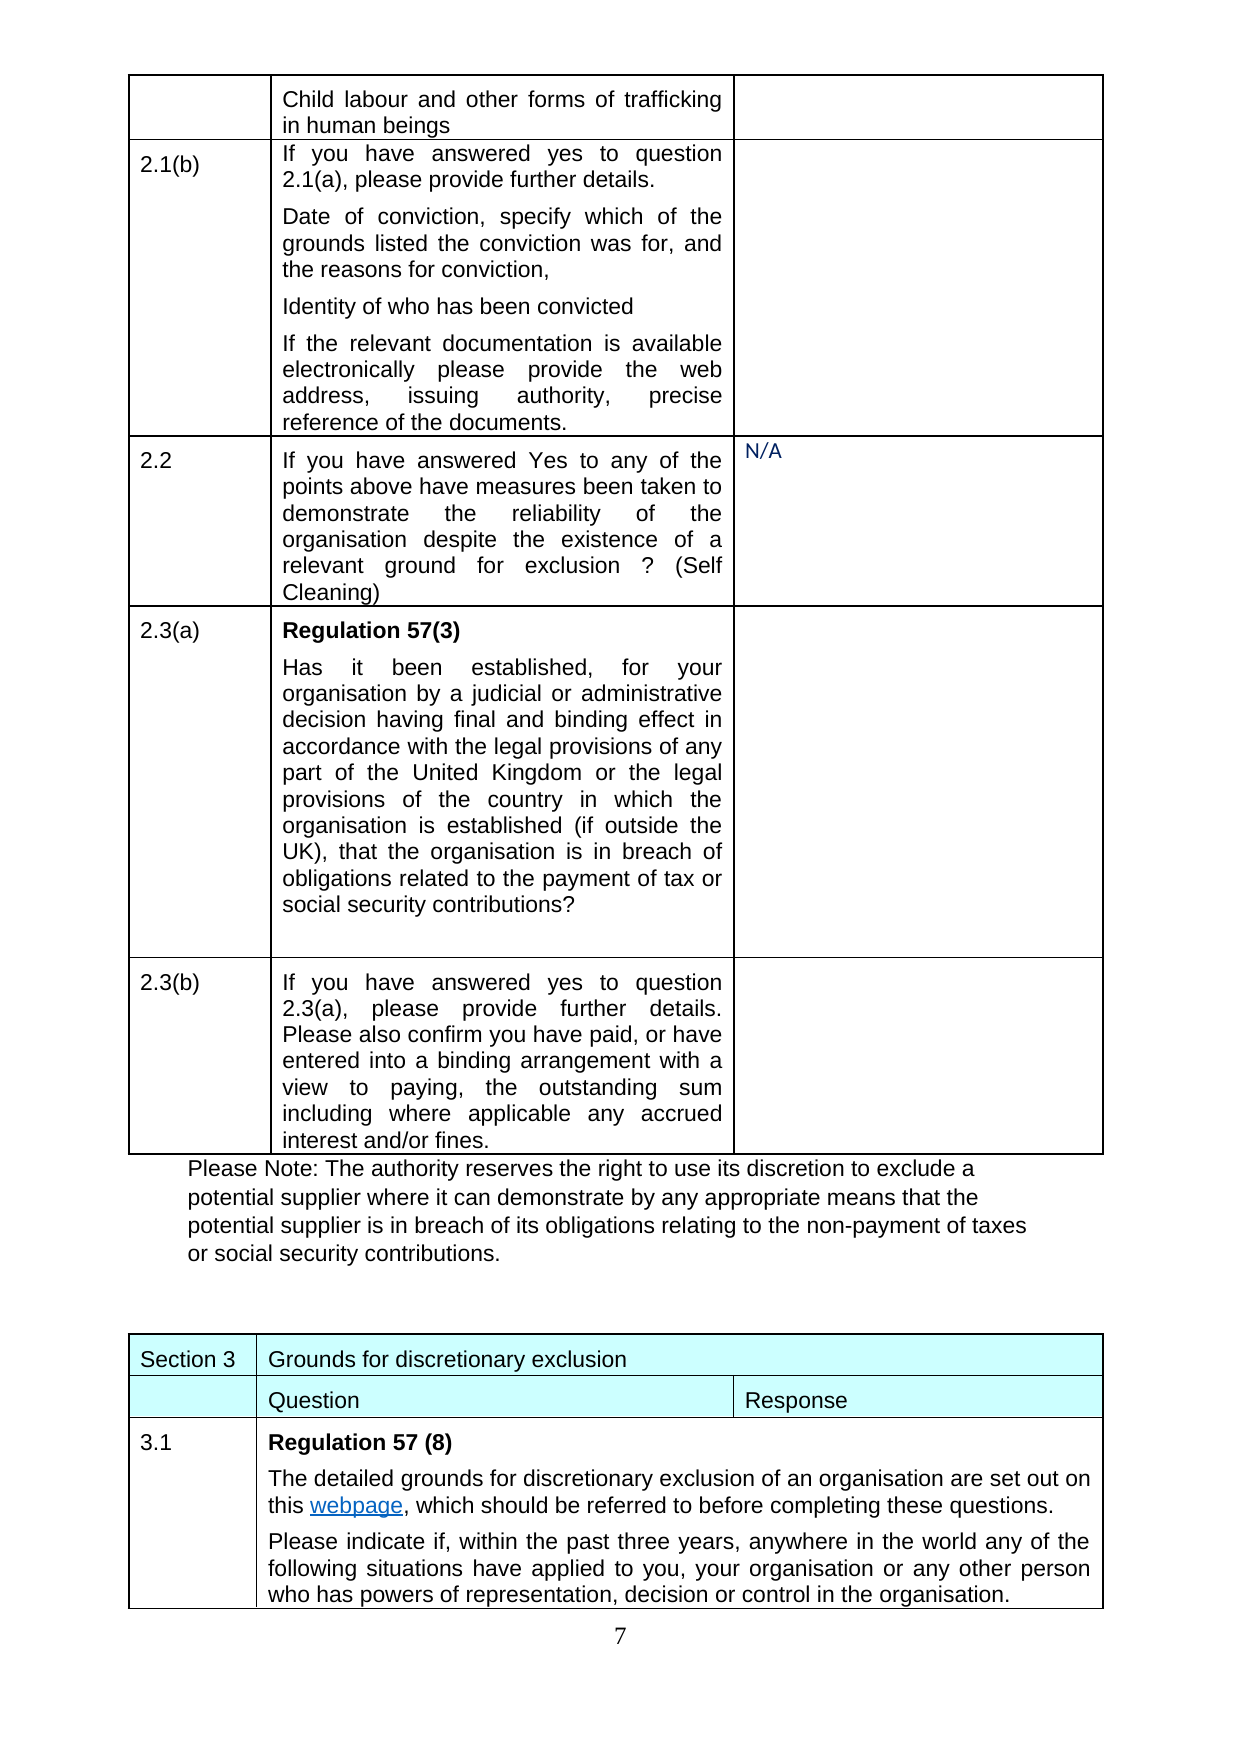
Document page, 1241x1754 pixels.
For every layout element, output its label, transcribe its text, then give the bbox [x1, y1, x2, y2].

table_cell 2.3(a) [130, 607, 270, 956]
table_cell [130, 76, 270, 138]
table_cell Regulation 57 (8) The detailed grounds for discretionary exclusion of an organisation are set out on this webpage, which should be referred to before completing these questions. Please indicate if, within the past three years, anywhere in the world any of the following situations have applied to you, your organisation or any other person who has powers of representation, decision or control in the organisation. [257, 1418, 1102, 1607]
table_cell If you have answered Yes to any of the points above have measures been taken to demonstrate the reliability of the organisation despite the existence of a relevant ground for exclusion ? (Self Cleaning) [272, 437, 733, 605]
table_cell 2.1(b) [130, 140, 270, 435]
table_cell [735, 958, 1102, 1153]
table_header Section 3 [130, 1335, 256, 1375]
table_header Grounds for discretionary exclusion [257, 1335, 1102, 1375]
text Please Note: The authority reserves the right to use its discretion to exclude a potential supplier where it can demonstrate by any appropriate means that the potential supplier is in breach of its obligations relating to the non-payment of taxes or social security contributions. [187, 1155, 1053, 1267]
table_cell Response [734, 1376, 1102, 1416]
table_cell If you have answered yes to question 2.1(a), please provide further details. Date of conviction, specify which of the grounds listed the conviction was for, and the reasons for conviction, Identity of who has been convicted If the relevant documentation is available electronically please provide the web address, issuing authority, precise reference of the documents. [272, 140, 733, 435]
table_cell [735, 607, 1102, 956]
table_cell Regulation 57(3) Has it been established, for your organisation by a judicial or administrative decision having final and binding effect in accordance with the legal provisions of any part of the United Kingdom or the legal provisions of the country in which the organisation is established (if outside the UK), that the organisation is in breach of obligations related to the payment of tax or social security contributions? [272, 607, 733, 956]
table_cell 2.3(b) [130, 958, 270, 1153]
table_cell Question [257, 1376, 733, 1416]
table_cell Child labour and other forms of trafficking in human beings [272, 76, 733, 138]
table_cell [130, 1376, 256, 1416]
table_cell If you have answered yes to question 2.3(a), please provide further details. Please also confirm you have paid, or have entered into a binding arrangement with a view to paying, the outstanding sum including where applicable any accrued interest and/or fines. [272, 958, 733, 1153]
table_cell 2.2 [130, 437, 270, 605]
table_cell 3.1 [130, 1418, 256, 1607]
table_cell N/A [735, 437, 1102, 605]
table_cell [735, 140, 1102, 435]
table_cell [735, 76, 1102, 138]
